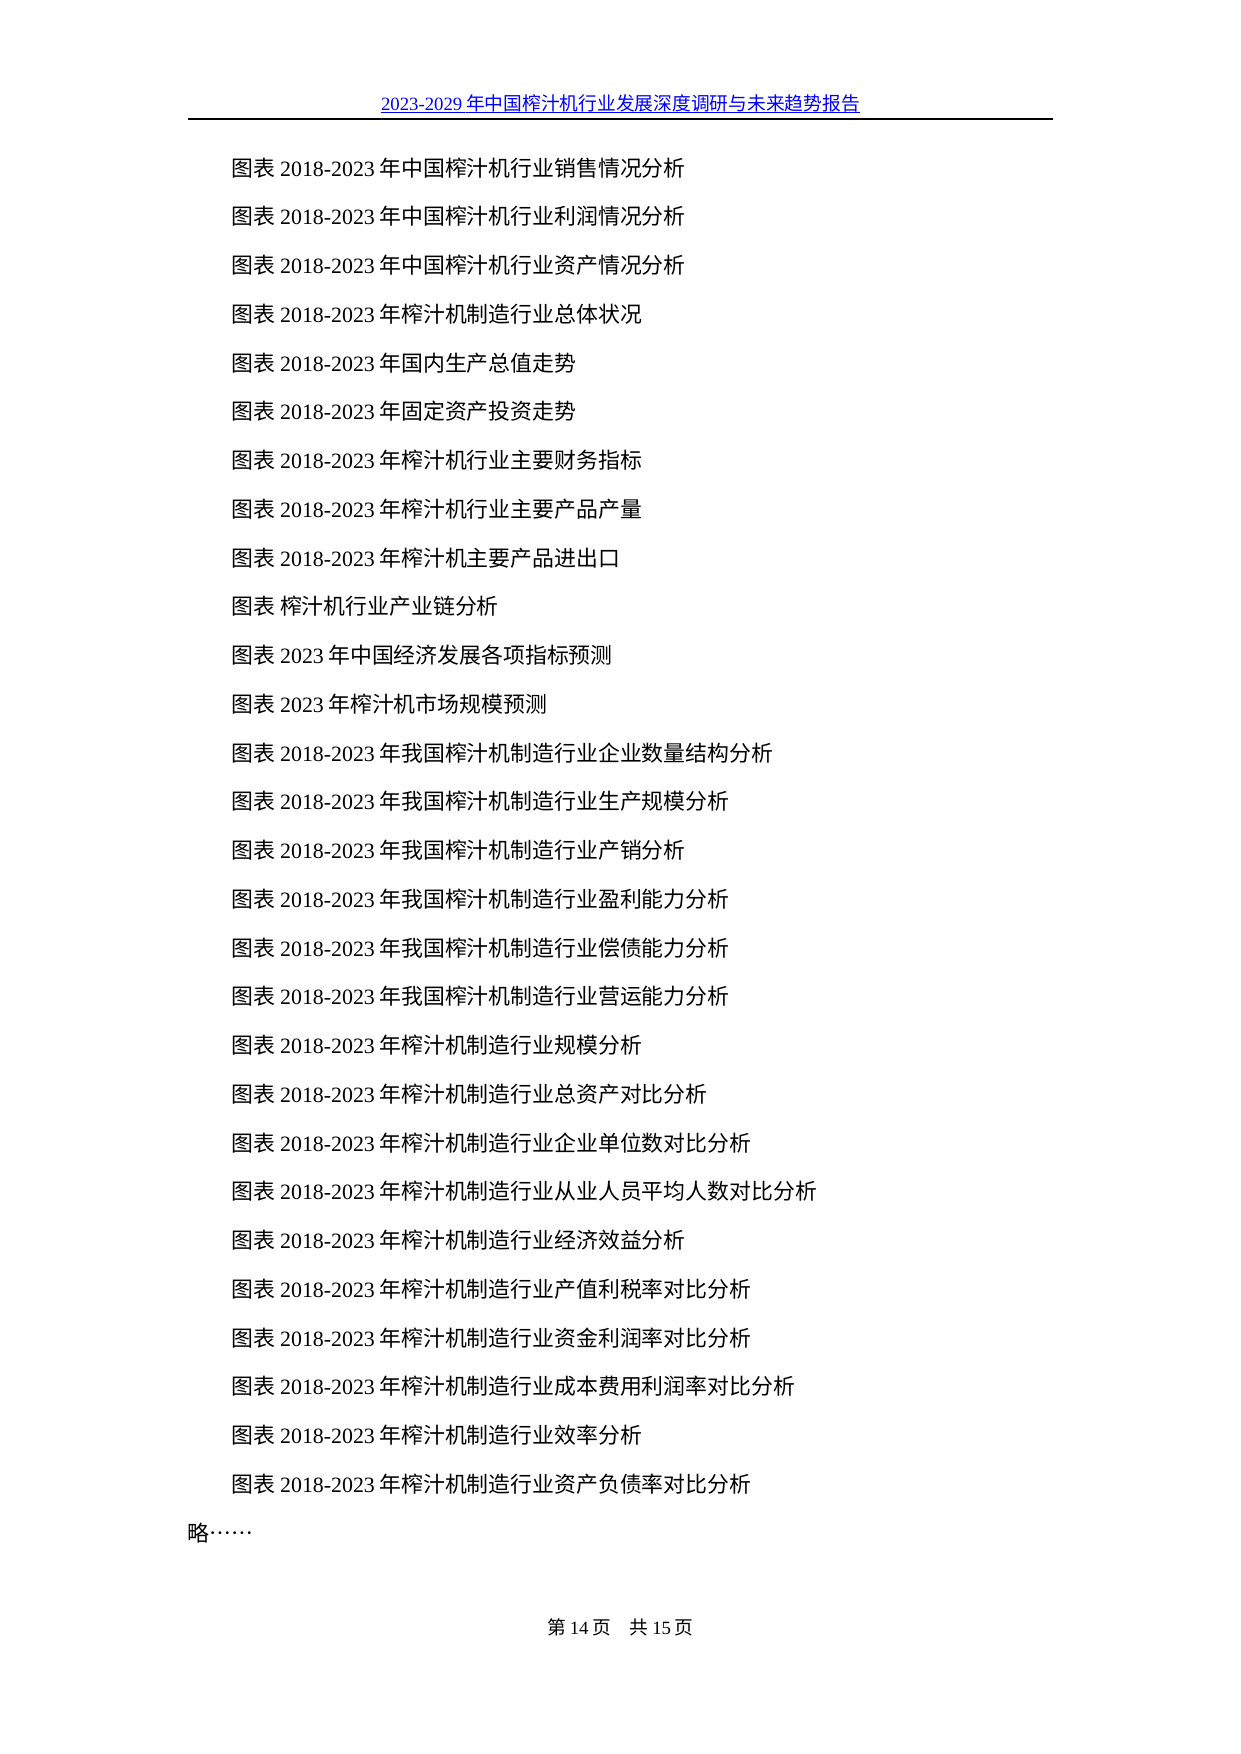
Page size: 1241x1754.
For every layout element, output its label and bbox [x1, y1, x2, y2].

text [187, 150, 1053, 1548]
